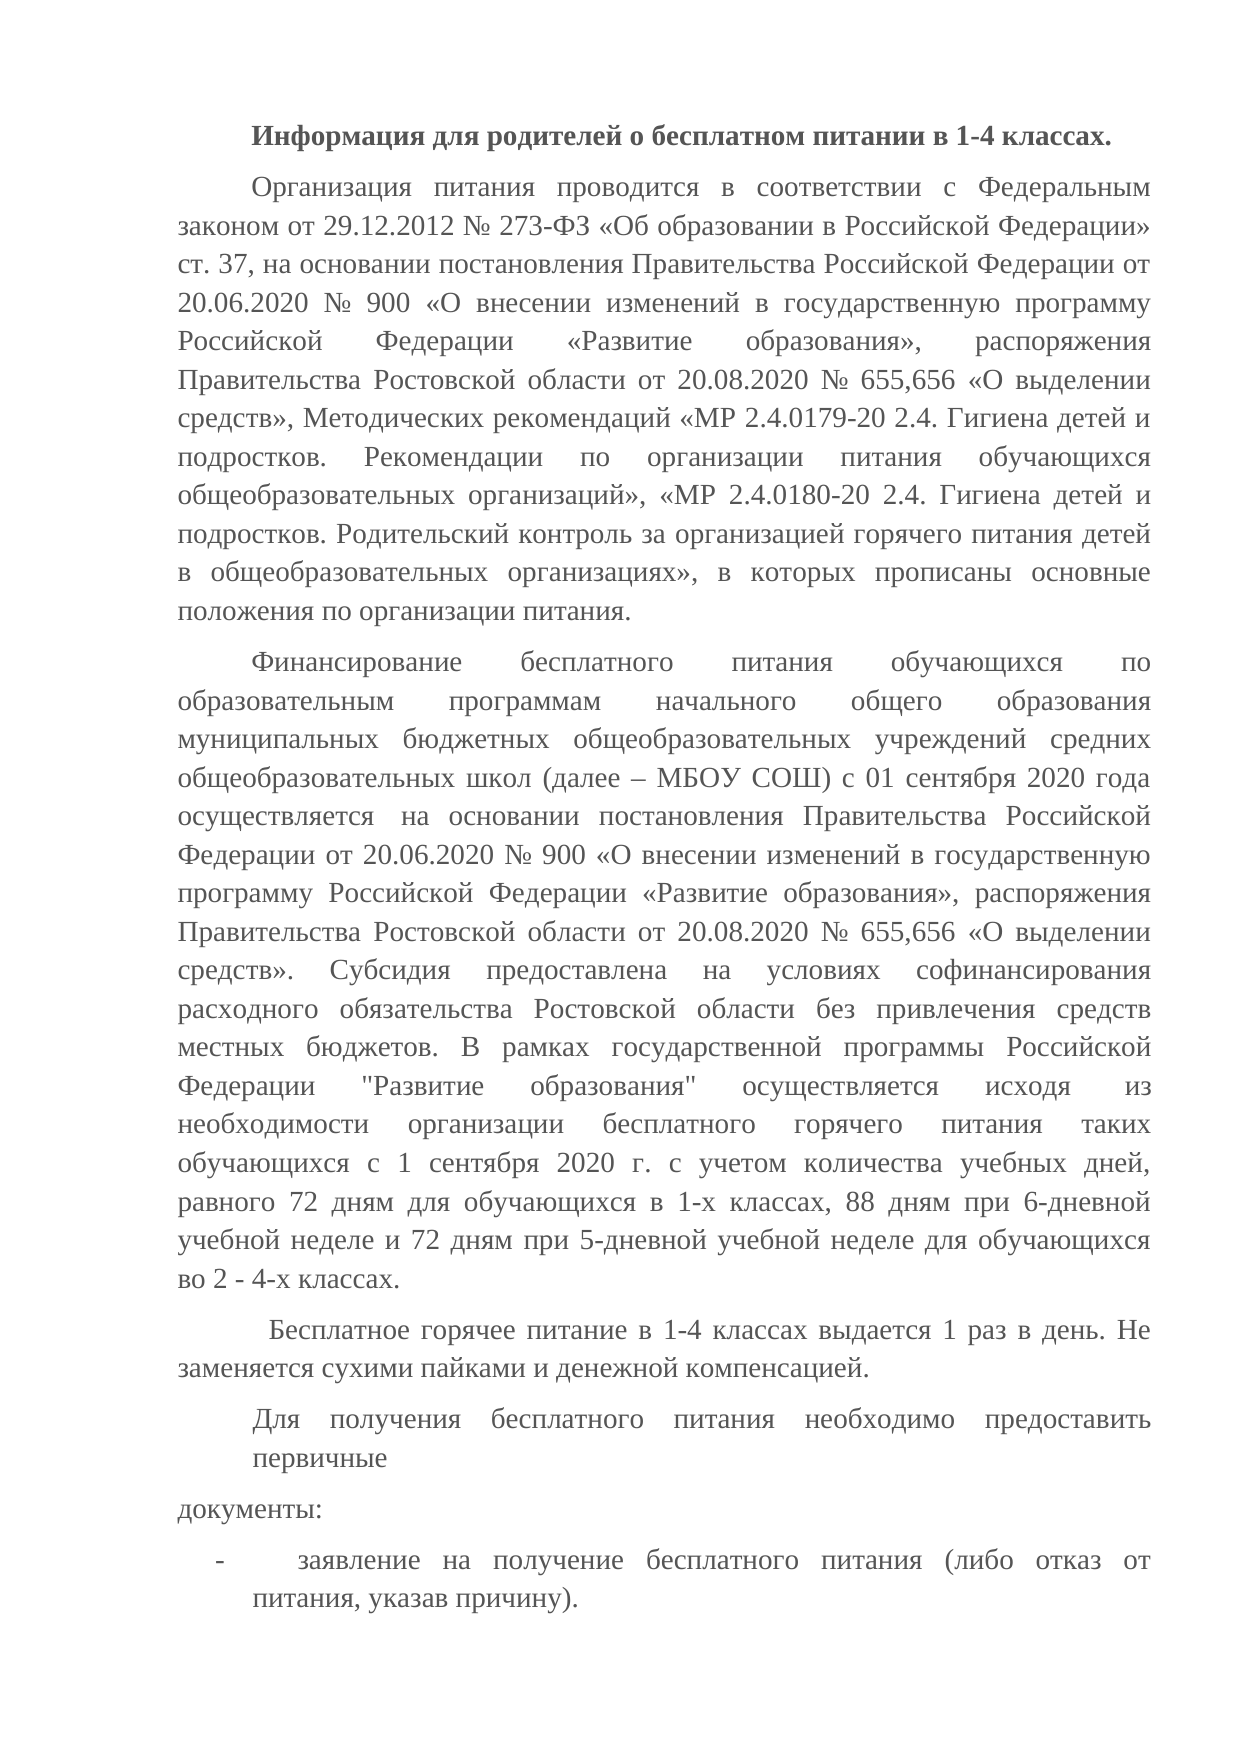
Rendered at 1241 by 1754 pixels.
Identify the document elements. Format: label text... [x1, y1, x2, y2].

text - заявление на получение бесплатного питания (либо отказ от питания, указав причину). [215, 1542, 1152, 1614]
text Организация питания проводится в соответствии с Федеральным законом от 29.12.2012 № 273-ФЗ «Об образовании в Российской Федерации» ст. 37, на основании постановления Правительства Российской Федерации от 20.06.2020 № 900 «О внесении изменений в государственную программу Российской Федерации «Развитие образования», распоряжения Правительства Ростовской области от 20.08.2020 № 655,656 «О выделении средств», Методических рекомендаций «МР 2.4.0179-20 2.4. Гигиена детей и подростков. Рекомендации по организации питания обучающихся общеобразовательных организаций», «МР 2.4.0180-20 2.4. Гигиена детей и подростков. Родительский контроль за организацией горячего питания детей в общеобразовательных организациях», в которых прописаны основные положения по организации питания. [177, 169, 1152, 627]
text Бесплатное горячее питание в 1-4 классах выдается 1 раз в день. Не заменяется сухими пайками и денежной компенсацией. [177, 1312, 1152, 1384]
text Информация для родителей о бесплатном питании в 1-4 классах. [177, 118, 1152, 152]
text Для получения бесплатного питания необходимо предоставить первичные [252, 1401, 1152, 1473]
text Финансирование бесплатного питания обучающихся по образовательным программам начального общего образования муниципальных бюджетных общеобразовательных учреждений средних общеобразовательных школ (далее – МБОУ СОШ) с 01 сентября 2020 года осуществляется на основании постановления Правительства Российской Федерации от 20.06.2020 № 900 «О внесении изменений в государственную программу Российской Федерации «Развитие образования», распоряжения Правительства Ростовской области от 20.08.2020 № 655,656 «О выделении средств». Субсидия предоставлена на условиях софинансирования расходного обязательства Ростовской области без привлечения средств местных бюджетов. В рамках государственной программы Российской Федерации "Развитие образования" осуществляется исходя из необходимости организации бесплатного горячего питания таких обучающихся с 1 сентября 2020 г. с учетом количества учебных дней, равного 72 дням для обучающихся в 1-х классах, 88 дням при 6-дневной учебной неделе и 72 дням при 5-дневной учебной неделе для обучающихся во 2 - 4-х классах. [177, 644, 1152, 1294]
text документы: [177, 1491, 1152, 1524]
